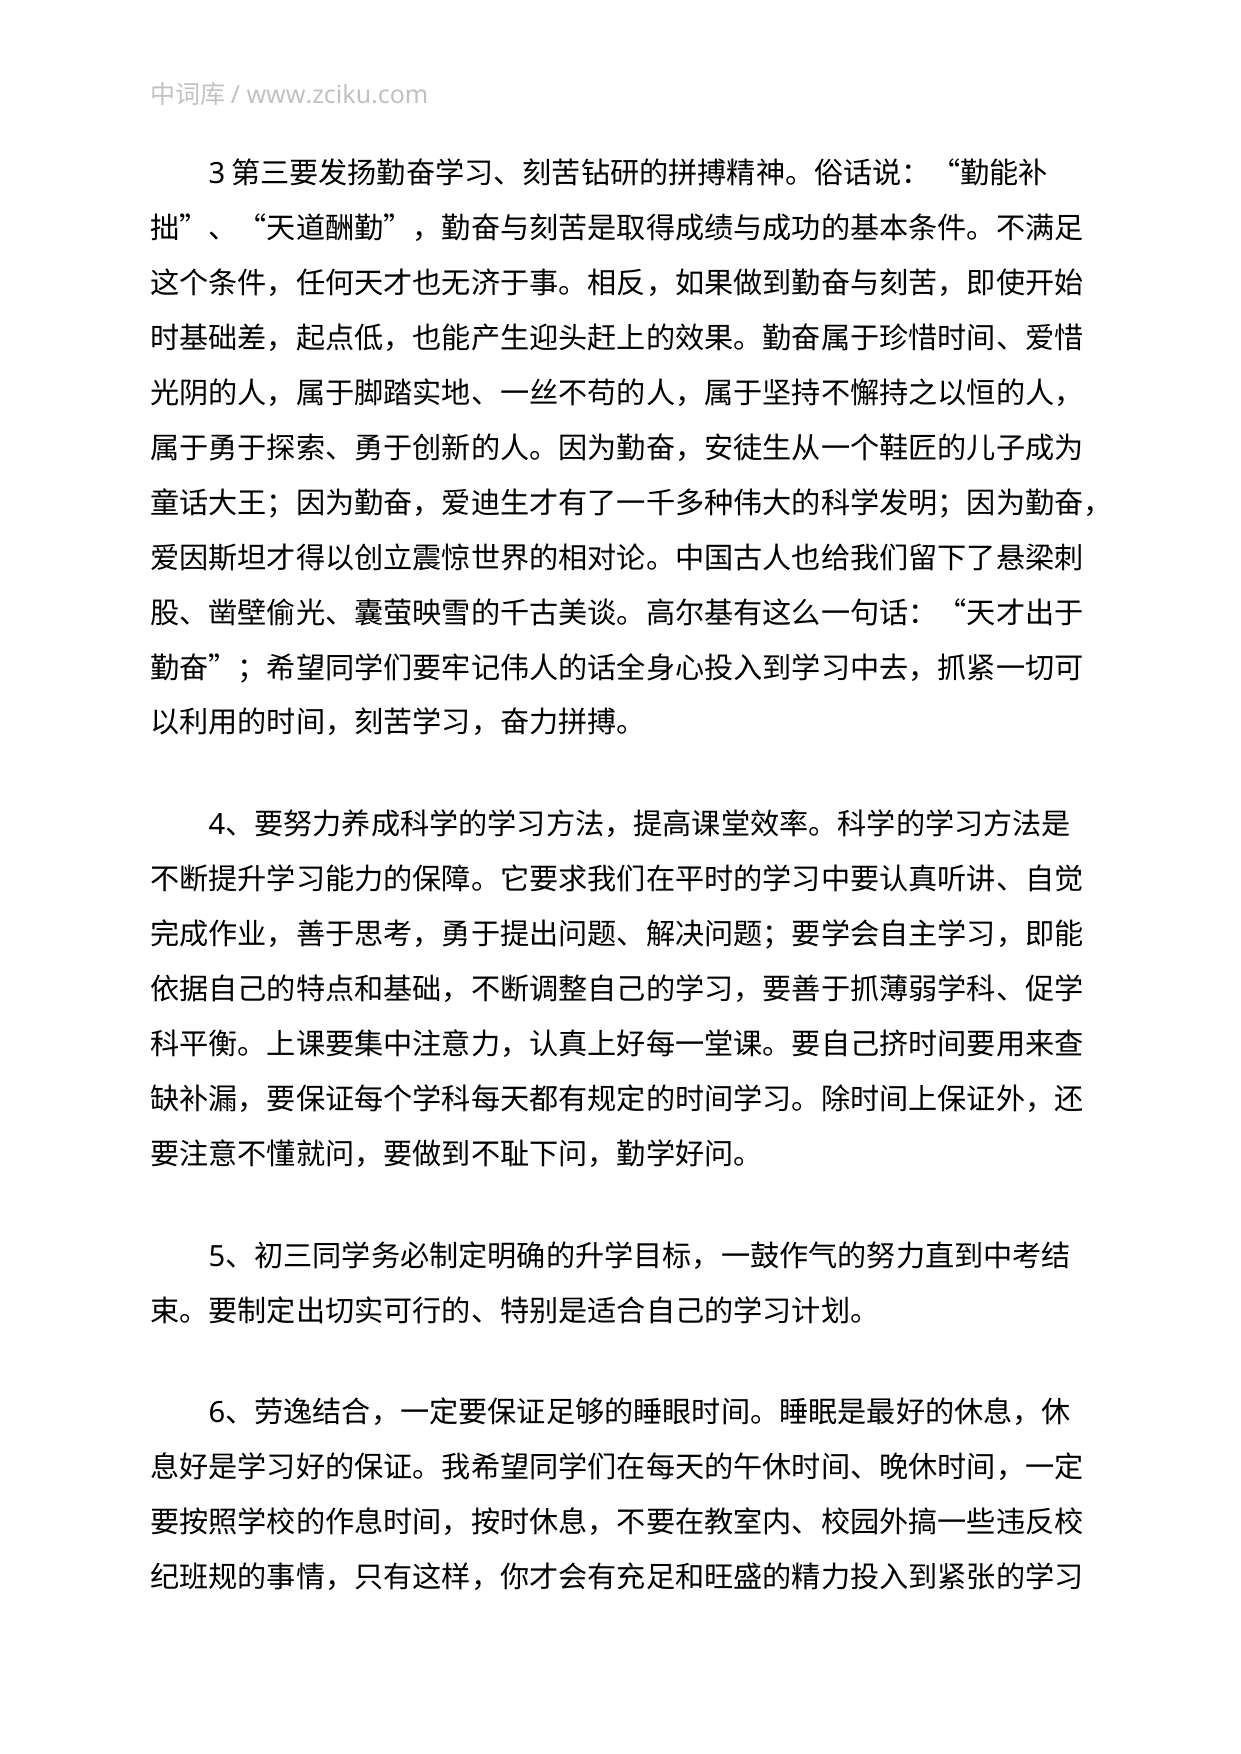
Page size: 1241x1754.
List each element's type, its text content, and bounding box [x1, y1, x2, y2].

text 4、要努力养成科学的学习方法，提高课堂效率。科学的学习方法是不断提升学习能力的保障。它要求我们在平时的学习中要认真听讲、自觉完成作业，善于思考，勇于提出问题、解决问题；要学会自主学习，即能依据自己的特点和基础，不断调整自己的学习，要善于抓薄弱学科、促学科平衡。上课要集中注意力，认真上好每一堂课。要自己挤时间要用来查缺补漏，要保证每个学科每天都有规定的时间学习。除时间上保证外，还要注意不懂就问，要做到不耻下问，勤学好问。 [150, 801, 1090, 1173]
text 3第三要发扬勤奋学习、刻苦钻研的拼搏精神。俗话说：“勤能补拙”、“天道酬勤”，勤奋与刻苦是取得成绩与成功的基本条件。不满足这个条件，任何天才也无济于事。相反，如果做到勤奋与刻苦，即使开始时基础差，起点低，也能产生迎头赶上的效果。勤奋属于珍惜时间、爱惜光阴的人，属于脚踏实地、一丝不苟的人，属于坚持不懈持之以恒的人，属于勇于探索、勇于创新的人。因为勤奋，安徒生从一个鞋匠的儿子成为童话大王；因为勤奋，爱迪生才有了一千多种伟大的科学发明；因为勤奋，爱因斯坦才得以创立震惊世界的相对论。中国古人也给我们留下了悬梁刺股、凿壁偷光、囊萤映雪的千古美谈。高尔基有这么一句话：“天才出于勤奋”；希望同学们要牢记伟人的话全身心投入到学习中去，抓紧一切可以利用的时间，刻苦学习，奋力拼搏。 [150, 150, 1090, 741]
text 5、初三同学务必制定明确的升学目标，一鼓作气的努力直到中考结束。要制定出切实可行的、特别是适合自己的学习计划。 [150, 1232, 1090, 1329]
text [150, 1389, 1090, 1596]
